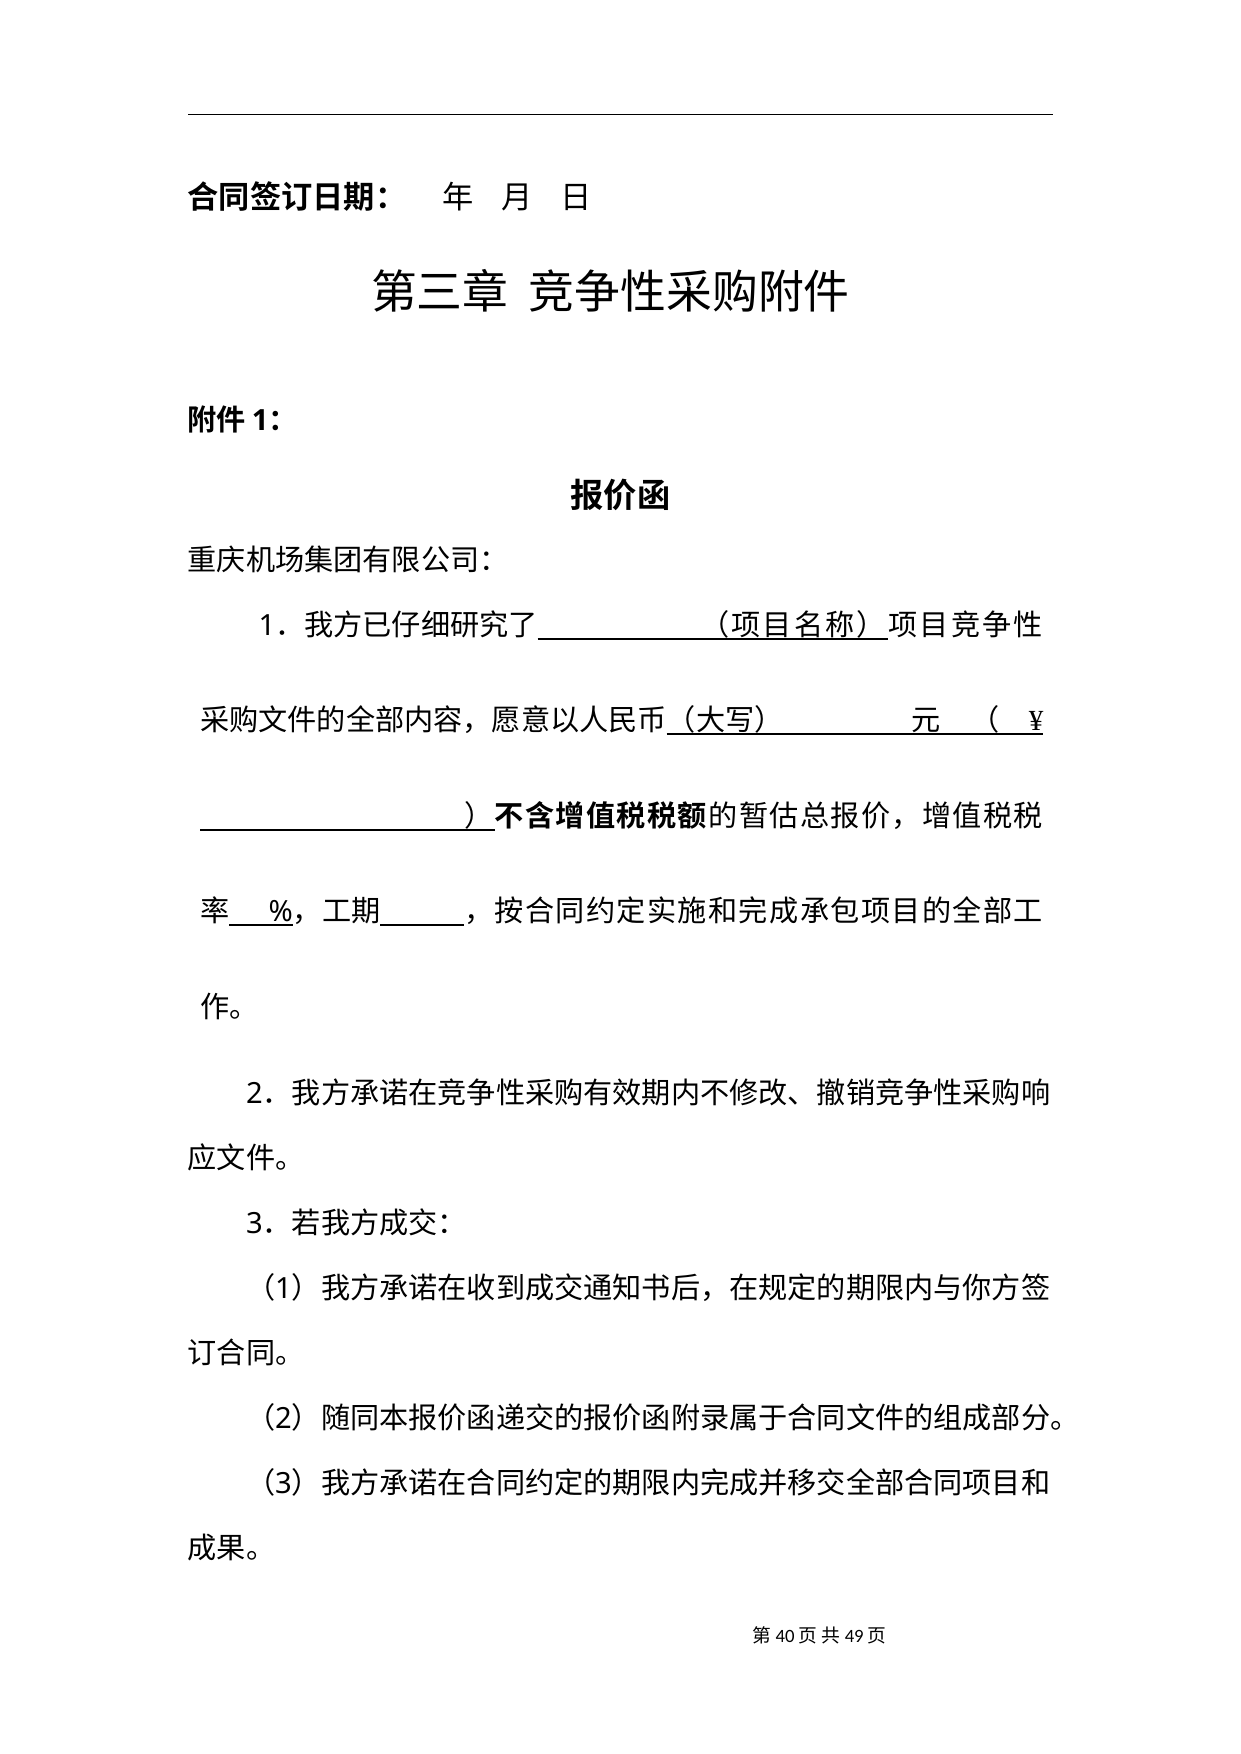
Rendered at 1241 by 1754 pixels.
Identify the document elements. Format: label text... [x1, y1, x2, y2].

text 3．若我方成交： [187, 1188, 1055, 1253]
text 附件1： [187, 396, 1053, 439]
text 第三章 竞争性采购附件 [187, 239, 1053, 337]
text 1．我方已仔细研究了 （项目名称）项目竞争性采购文件的全部内容，愿意以人民币（大写） 元（¥ ）不含增值税税额的暂估总报价，增值税税率 %，工期 ，按合同约定实施和完成承包项目的全部工作。 [200, 590, 1043, 1037]
text 合同签订日期： 年 月 日 [187, 162, 1053, 227]
text （2）随同本报价函递交的报价函附录属于合同文件的组成部分。 [187, 1383, 1055, 1448]
text 重庆机场集团有限公司： [187, 525, 1053, 590]
text （1）我方承诺在收到成交通知书后，在规定的期限内与你方签订合同。 [187, 1253, 1061, 1383]
text 报价函 [187, 460, 1053, 525]
text （3）我方承诺在合同约定的期限内完成并移交全部合同项目和成果。 [187, 1448, 1055, 1578]
text 2．我方承诺在竞争性采购有效期内不修改、撤销竞争性采购响应文件。 [187, 1058, 1055, 1188]
